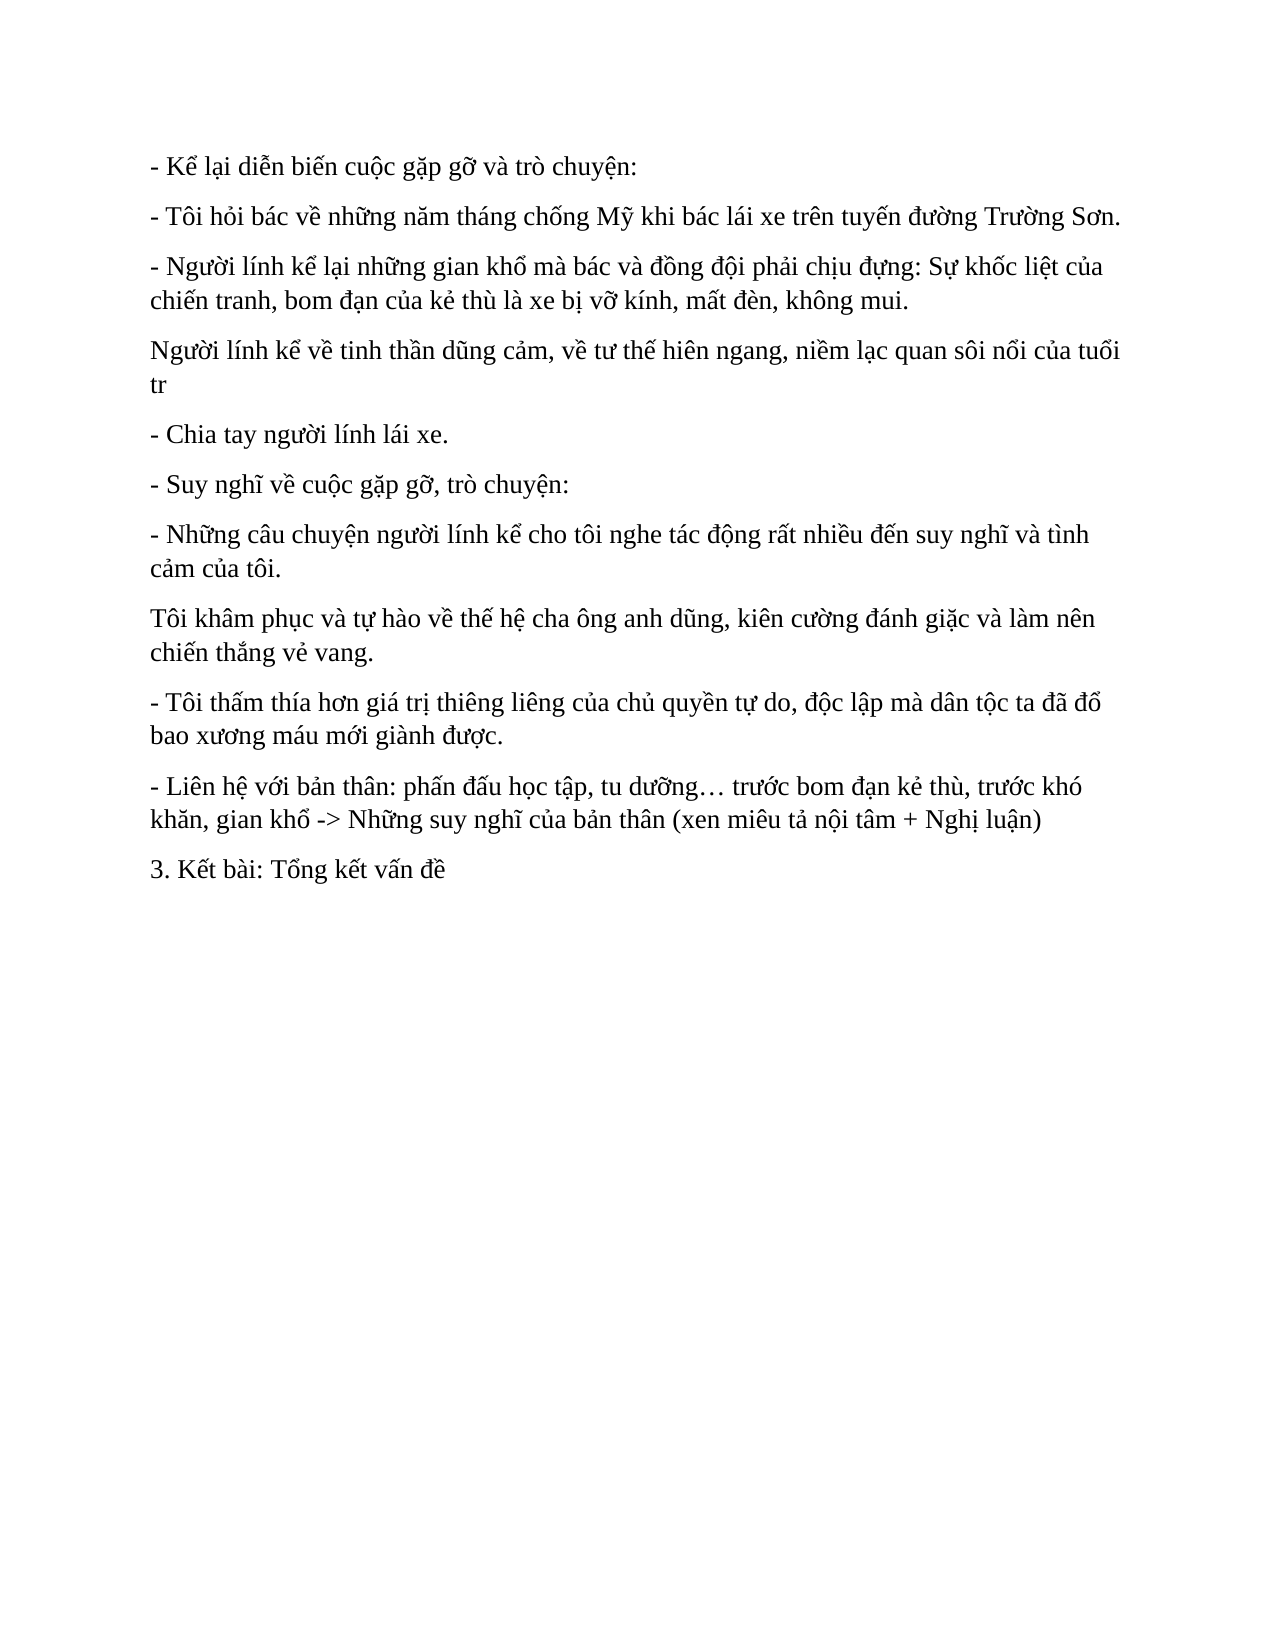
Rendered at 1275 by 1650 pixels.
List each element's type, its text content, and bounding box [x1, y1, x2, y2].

text - Tôi thấm thía hơn giá trị thiêng liêng của chủ quyền tự do, độc lập mà dân tộc ta đã đổ bao xương máu mới giành được. [150, 686, 1125, 751]
text - Kể lại diễn biến cuộc gặp gỡ và trò chuyện: [150, 150, 1125, 181]
text Tôi khâm phục và tự hào về thế hệ cha ông anh dũng, kiên cường đánh giặc và làm nên chiến thắng vẻ vang. [150, 602, 1125, 667]
text Người lính kể về tinh thần dũng cảm, về tư thế hiên ngang, niềm lạc quan sôi nổi của tuổi tr [150, 334, 1125, 399]
text 3. Kết bài: Tổng kết vấn đề [150, 853, 1125, 884]
text - Người lính kể lại những gian khổ mà bác và đồng đội phải chịu đựng: Sự khốc liệt của chiến tranh, bom đạn của kẻ thù là xe bị vỡ kính, mất đèn, không mui. [150, 250, 1125, 315]
text - Tôi hỏi bác về những năm tháng chống Mỹ khi bác lái xe trên tuyến đường Trường Sơn. [150, 200, 1125, 231]
text - Những câu chuyện người lính kể cho tôi nghe tác động rất nhiều đến suy nghĩ và tình cảm của tôi. [150, 518, 1125, 583]
text - Suy nghĩ về cuộc gặp gỡ, trò chuyện: [150, 468, 1125, 499]
text - Chia tay người lính lái xe. [150, 418, 1125, 449]
text - Liên hệ với bản thân: phấn đấu học tập, tu dưỡng… trước bom đạn kẻ thù, trước khó khăn, gian khổ -> Những suy nghĩ của bản thân (xen miêu tả nội tâm + Nghị luận) [150, 769, 1125, 834]
